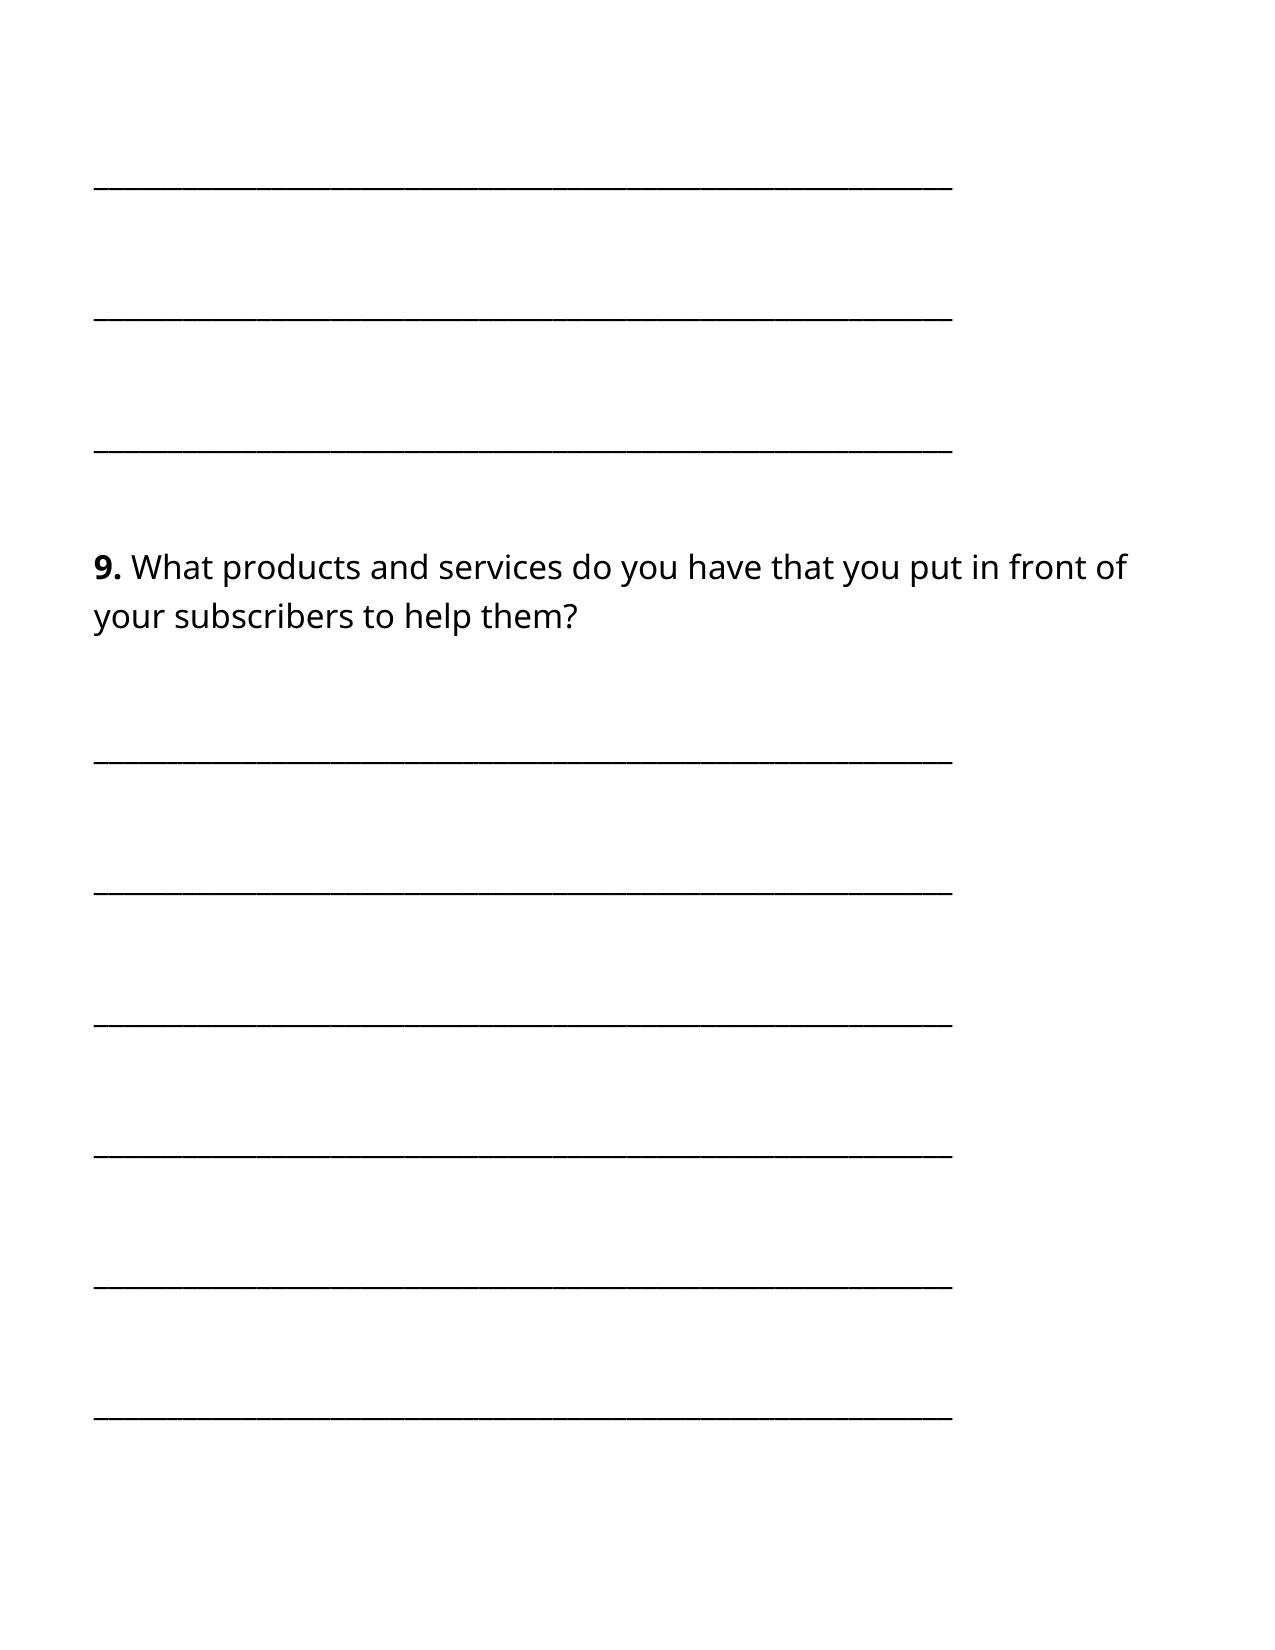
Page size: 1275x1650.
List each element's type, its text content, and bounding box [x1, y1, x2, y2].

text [94, 1249, 1153, 1294]
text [94, 1118, 1153, 1163]
text __________________________________________________________ [94, 855, 1153, 901]
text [94, 412, 1153, 458]
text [94, 1380, 1153, 1426]
text __________________________________________________________ [94, 724, 1153, 769]
text __________________________________________________________ [94, 986, 1153, 1032]
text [94, 281, 1153, 327]
text 9. What products and services do you have that you put in front of your subscribers to help them? [94, 544, 1153, 638]
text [94, 150, 1153, 195]
